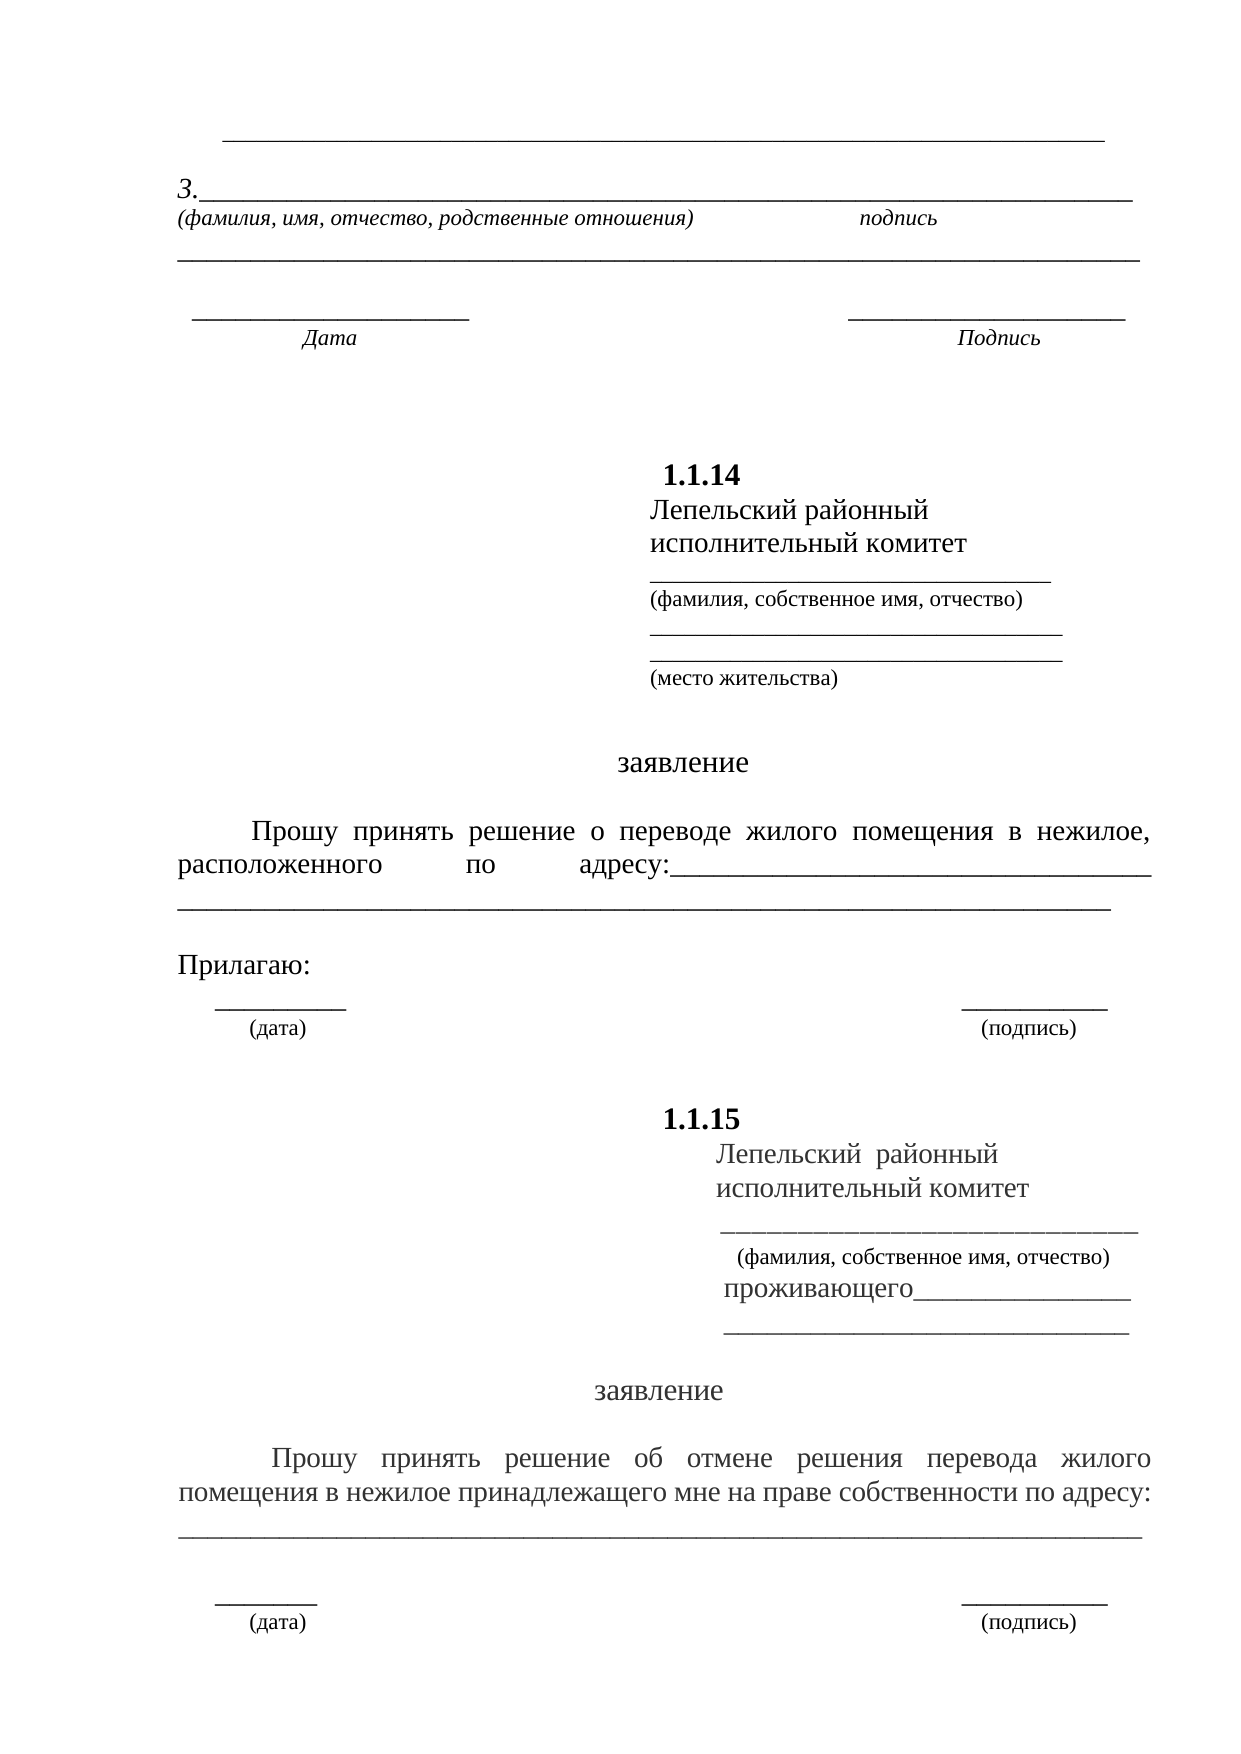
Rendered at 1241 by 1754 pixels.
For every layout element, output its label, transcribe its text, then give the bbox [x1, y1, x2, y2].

text Лепельский районный [650, 492, 1152, 525]
text заявление [215, 743, 1152, 779]
text исполнительный комитет [177, 1170, 1152, 1203]
text ___________________________ [177, 1203, 1152, 1237]
text Прилагаю: [177, 947, 1152, 981]
text _________ __________ [215, 981, 1152, 1014]
text Дата Подпись [177, 324, 1152, 351]
text (фамилия, собственное имя, отчество) [650, 585, 1152, 612]
text 1.1.14 [177, 456, 1152, 492]
text ___________________ ___________________ [177, 291, 1152, 324]
text Прошу принять решение об отмене решения перевода жилого помещения в нежилое принадлежащего мне на праве собственности по адресу: ___________________________________________________________________ [178, 1441, 1152, 1541]
text Лепельский районный [177, 1136, 1152, 1170]
text ____________________________________ [650, 638, 1152, 664]
text исполнительный комитет [650, 525, 1152, 559]
text (дата) (подпись) [215, 1608, 1152, 1635]
text проживающего_______________ [177, 1271, 1152, 1304]
text __________________________________________________________________ [177, 231, 1152, 264]
text ____________________________ [177, 1304, 1152, 1338]
text 3.________________________________________________________________ (фамилия, имя, отчество, родственные отношения) подпись [177, 171, 1152, 231]
text Прошу принять решение о переводе жилого помещения в нежилое, расположенного по адресу:_________________________________ ________________________________________________________________ [177, 813, 1152, 913]
text (фамилия, собственное имя, отчество) [177, 1237, 1152, 1271]
text ____________________________________ [650, 612, 1152, 638]
text 1.1.15 [177, 1100, 1152, 1136]
text (дата) (подпись) [215, 1014, 1152, 1041]
text заявление [177, 1371, 1141, 1407]
text _____________________________________________________________________________ [177, 118, 1152, 144]
text _______ __________ [215, 1575, 1152, 1608]
text ___________________________________ [650, 559, 1152, 585]
text (место жительства) [650, 664, 1152, 691]
